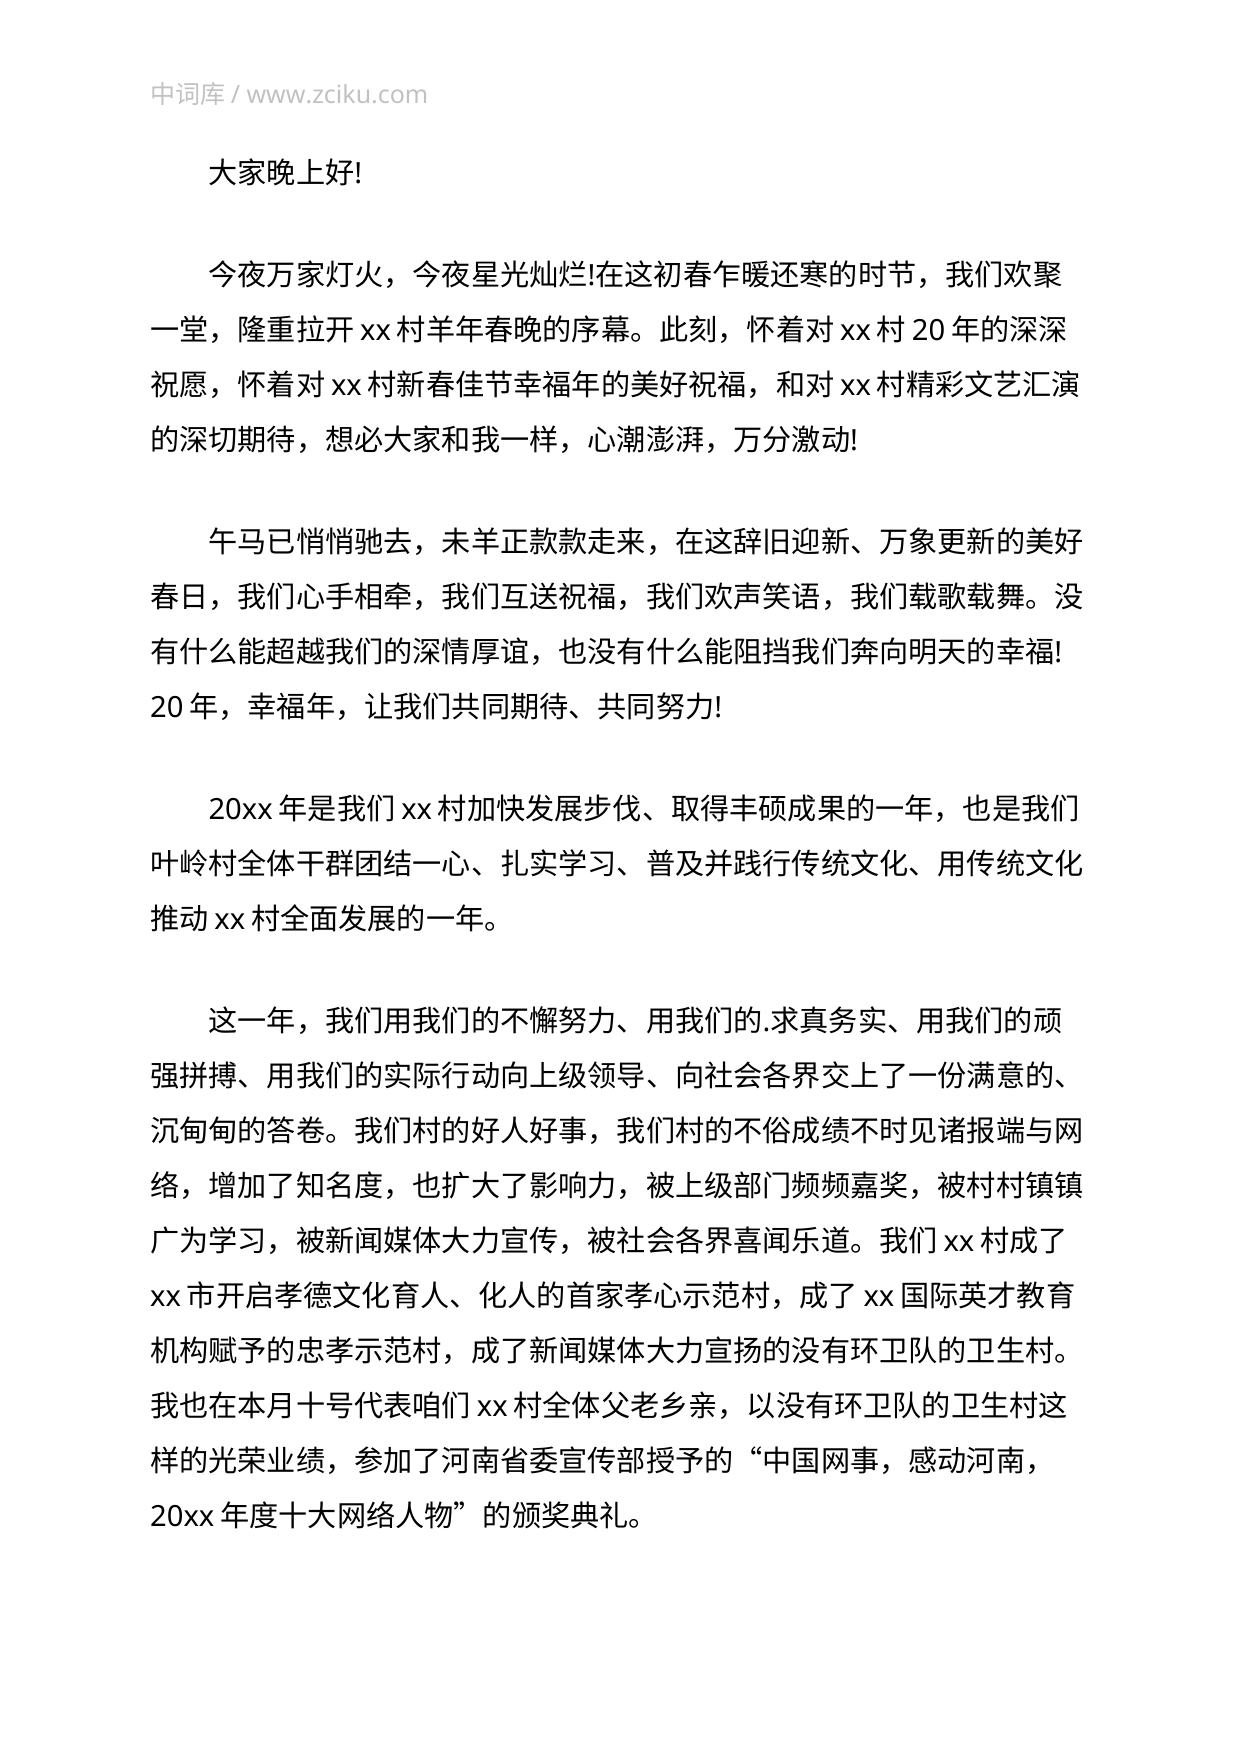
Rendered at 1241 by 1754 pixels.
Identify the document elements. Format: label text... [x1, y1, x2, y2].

text 大家晚上好! [150, 150, 1090, 192]
text 今夜万家灯火，今夜星光灿烂!在这初春乍暖还寒的时节，我们欢聚一堂，隆重拉开xx村羊年春晚的序幕。此刻，怀着对xx村20年的深深祝愿，怀着对xx村新春佳节幸福年的美好祝福，和对xx村精彩文艺汇演的深切期待，想必大家和我一样，心潮澎湃，万分激动! [150, 252, 1090, 459]
text 20xx年是我们xx村加快发展步伐、取得丰硕成果的一年，也是我们叶岭村全体干群团结一心、扎实学习、普及并践行传统文化、用传统文化推动xx村全面发展的一年。 [150, 786, 1090, 938]
text 午马已悄悄驰去，未羊正款款走来，在这辞旧迎新、万象更新的美好春日，我们心手相牵，我们互送祝福，我们欢声笑语，我们载歌载舞。没有什么能超越我们的深情厚谊，也没有什么能阻挡我们奔向明天的幸福!20年，幸福年，让我们共同期待、共同努力! [150, 519, 1090, 726]
text 这一年，我们用我们的不懈努力、用我们的.求真务实、用我们的顽强拼搏、用我们的实际行动向上级领导、向社会各界交上了一份满意的、沉甸甸的答卷。我们村的好人好事，我们村的不俗成绩不时见诸报端与网络，增加了知名度，也扩大了影响力，被上级部门频频嘉奖，被村村镇镇广为学习，被新闻媒体大力宣传，被社会各界喜闻乐道。我们xx村成了xx市开启孝德文化育人、化人的首家孝心示范村，成了xx国际英才教育机构赋予的忠孝示范村，成了新闻媒体大力宣扬的没有环卫队的卫生村。我也在本月十号代表咱们xx村全体父老乡亲，以没有环卫队的卫生村这样的光荣业绩，参加了河南省委宣传部授予的“中国网事，感动河南，20xx年度十大网络人物”的颁奖典礼。 [150, 998, 1090, 1534]
